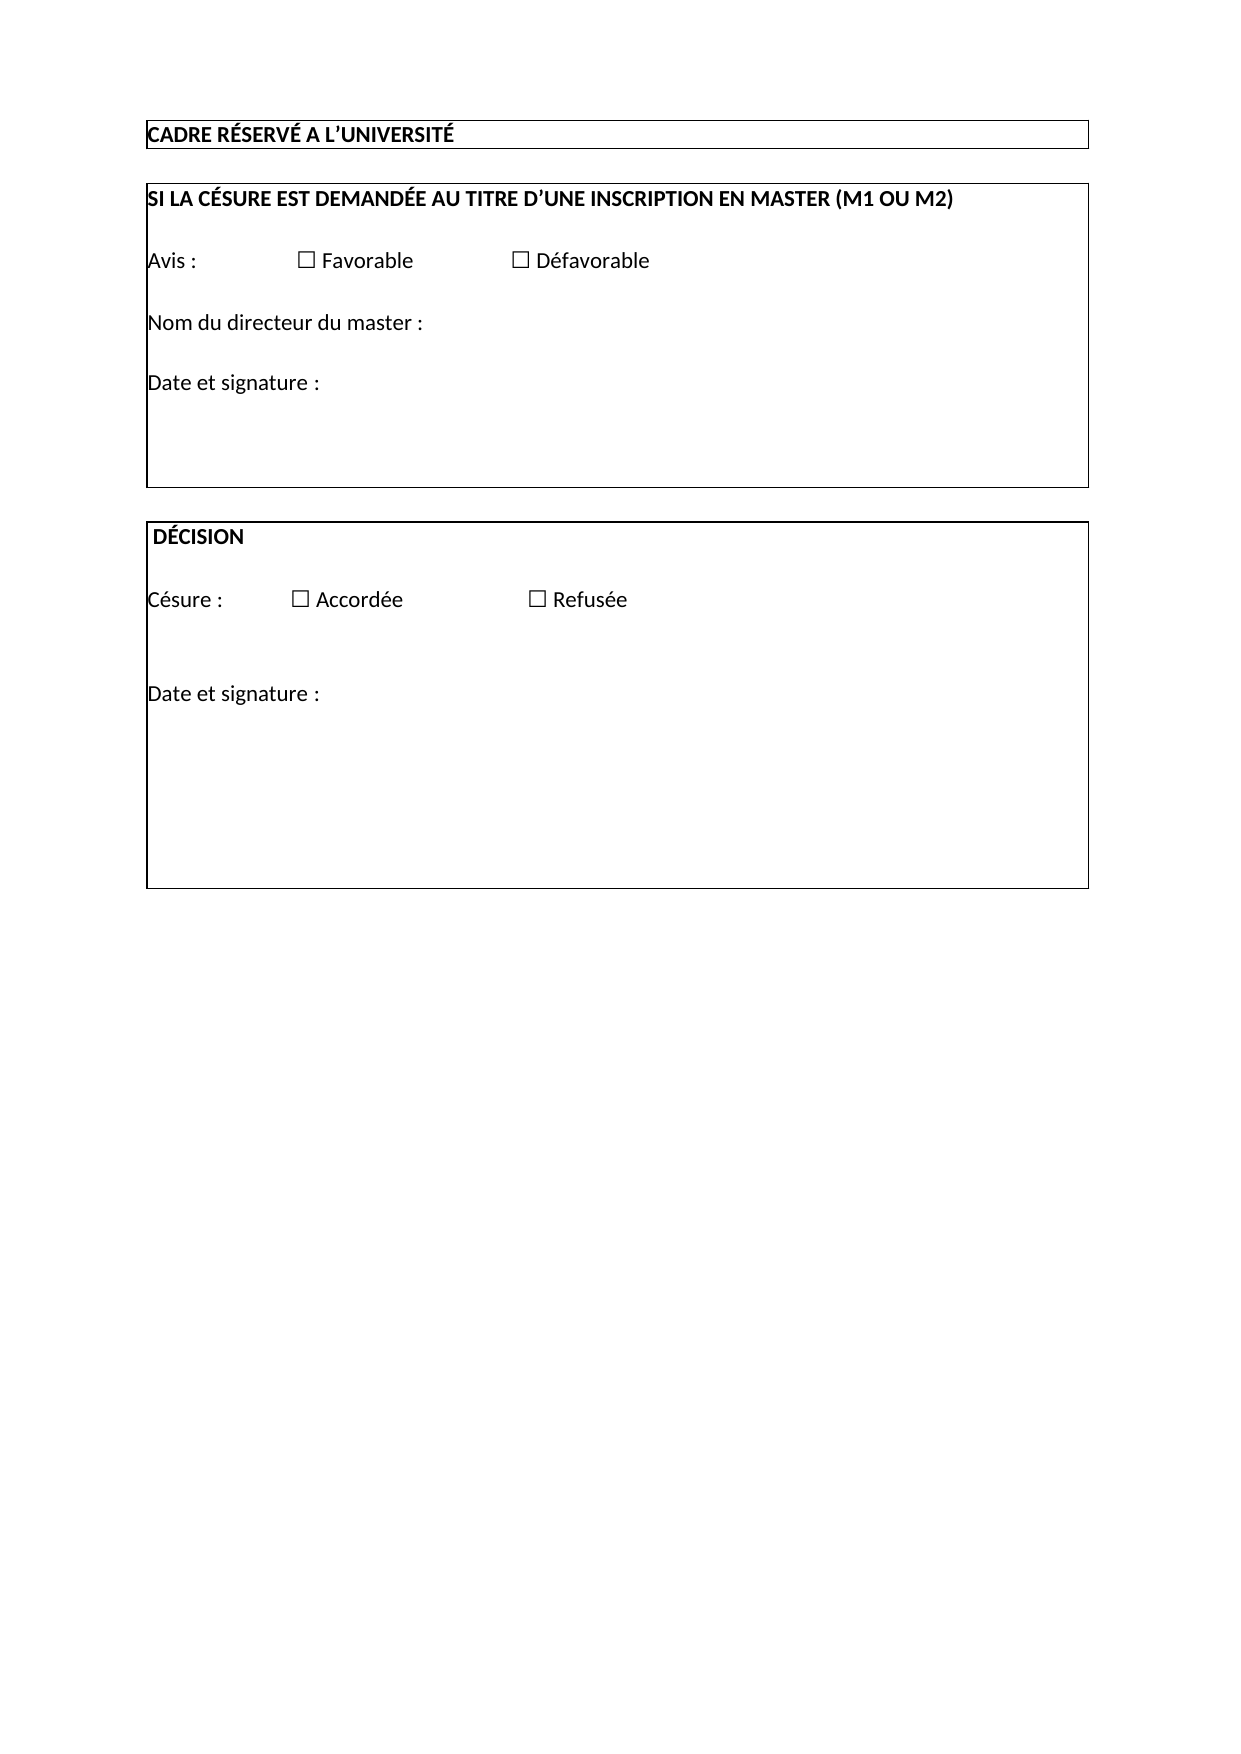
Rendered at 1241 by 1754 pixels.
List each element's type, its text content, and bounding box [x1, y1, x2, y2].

text Date et signature : [148, 678, 1088, 707]
text SI LA CÉSURE EST DEMANDÉE AU TITRE D’UNE INSCRIPTION EN MASTER (M1 OU M2) [148, 184, 1088, 212]
text Nom du directeur du master : [148, 307, 1088, 336]
text DÉCISION [148, 523, 1088, 550]
text CADRE RÉSERVÉ A L’UNIVERSITÉ [148, 121, 1088, 148]
text Avis : ☐ Favorable ☐ Défavorable [148, 243, 1088, 275]
text Césure : ☐ Accordée ☐ Refusée [148, 582, 1088, 614]
text Date et signature : [148, 367, 1088, 397]
